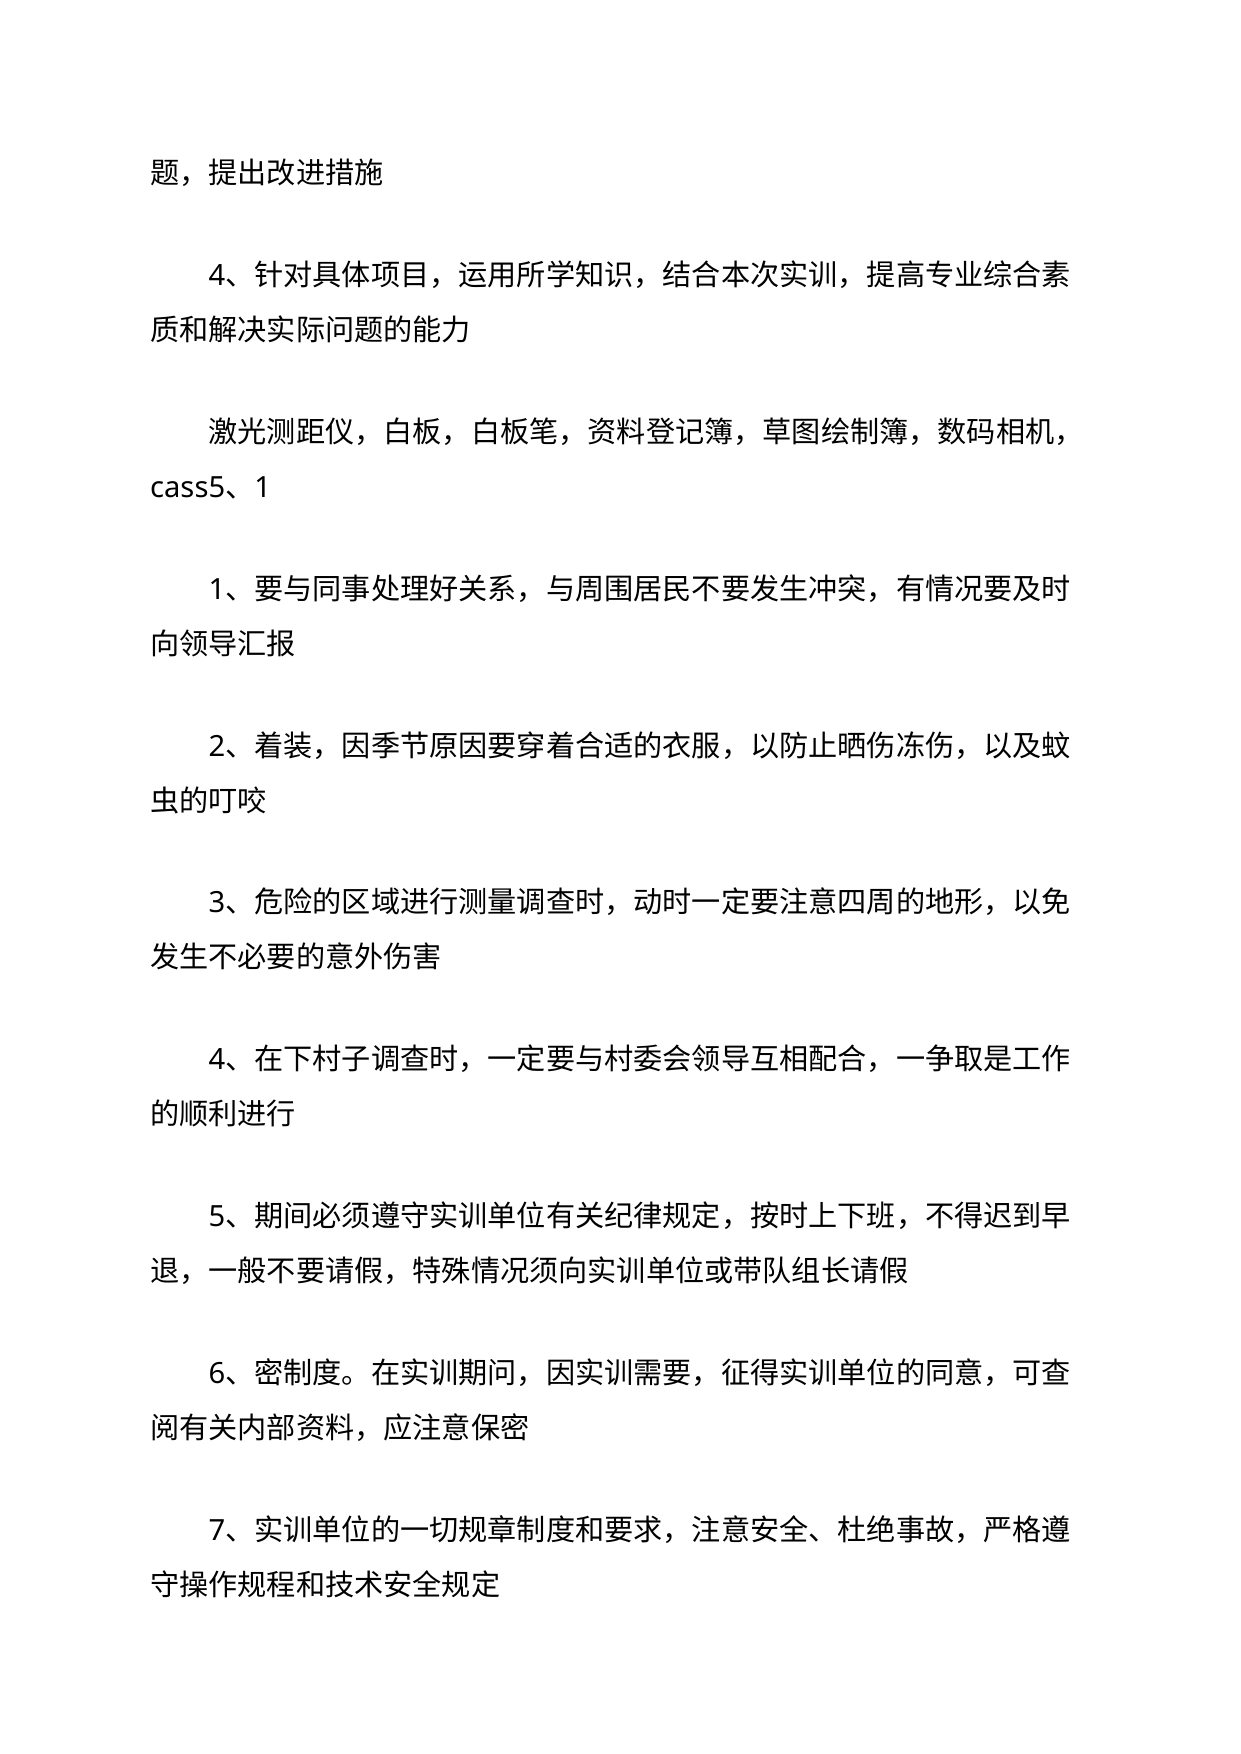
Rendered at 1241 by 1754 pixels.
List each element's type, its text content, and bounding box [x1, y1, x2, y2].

text 1、要与同事处理好关系，与周围居民不要发生冲突，有情况要及时向领导汇报 [150, 565, 1090, 663]
text 6、密制度。在实训期问，因实训需要，征得实训单位的同意，可查阅有关内部资料，应注意保密 [150, 1349, 1090, 1447]
text 3、危险的区域进行测量调查时，动时一定要注意四周的地形，以免发生不必要的意外伤害 [150, 879, 1090, 976]
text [150, 150, 1090, 192]
text 2、着装，因季节原因要穿着合适的衣服，以防止晒伤冻伤，以及蚊虫的叮咬 [150, 722, 1090, 819]
text 7、实训单位的一切规章制度和要求，注意安全、杜绝事故，严格遵守操作规程和技术安全规定 [150, 1506, 1090, 1603]
text 4、针对具体项目，运用所学知识，结合本次实训，提高专业综合素质和解决实际问题的能力 [150, 252, 1090, 349]
text 5、期间必须遵守实训单位有关纪律规定，按时上下班，不得迟到早退，一般不要请假，特殊情况须向实训单位或带队组长请假 [150, 1192, 1090, 1290]
text 激光测距仪，白板，白板笔，资料登记簿，草图绘制簿，数码相机，cass5、1 [150, 408, 1090, 506]
text 4、在下村子调查时，一定要与村委会领导互相配合，一争取是工作的顺利进行 [150, 1036, 1090, 1133]
